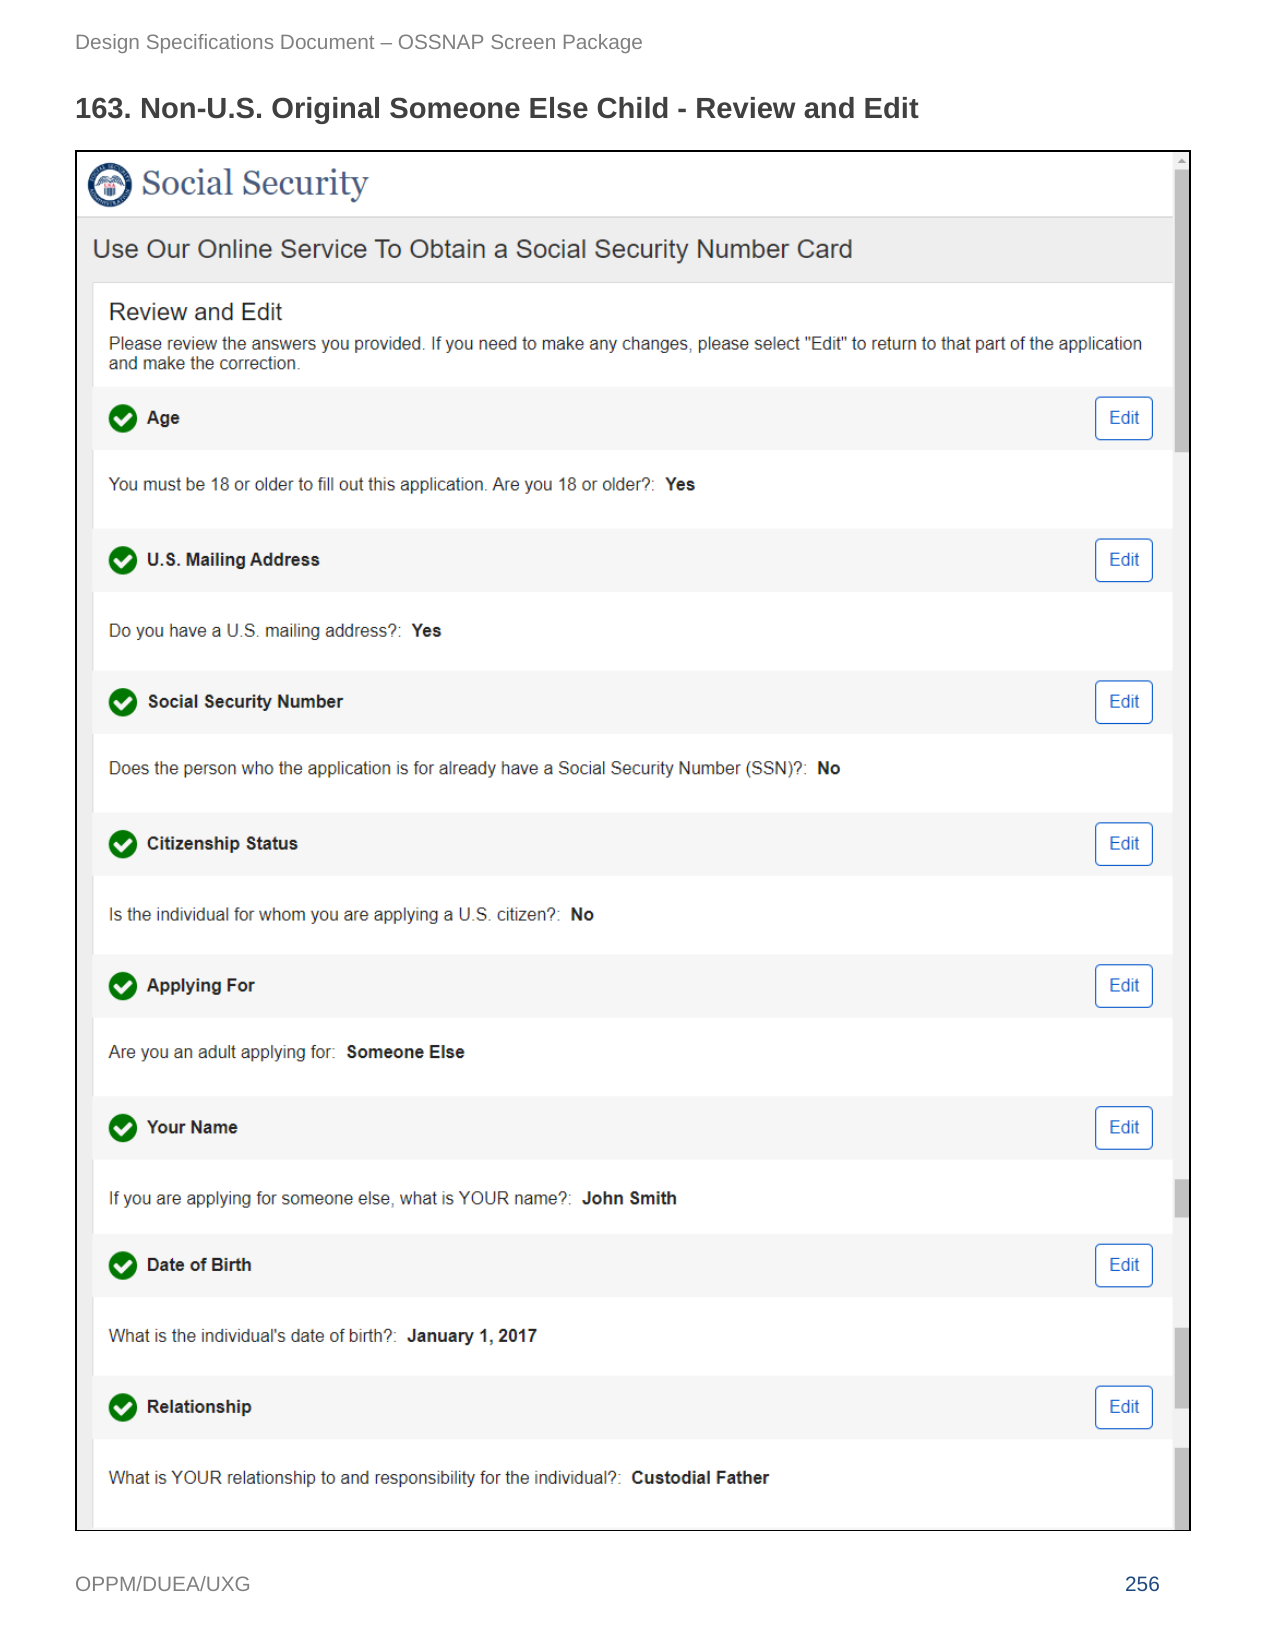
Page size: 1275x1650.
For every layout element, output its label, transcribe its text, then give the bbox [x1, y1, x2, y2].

subtitle Non-U.S. Original Someone Else Child - Review and Edit [75, 91, 1200, 125]
picture [77, 152, 1189, 1530]
